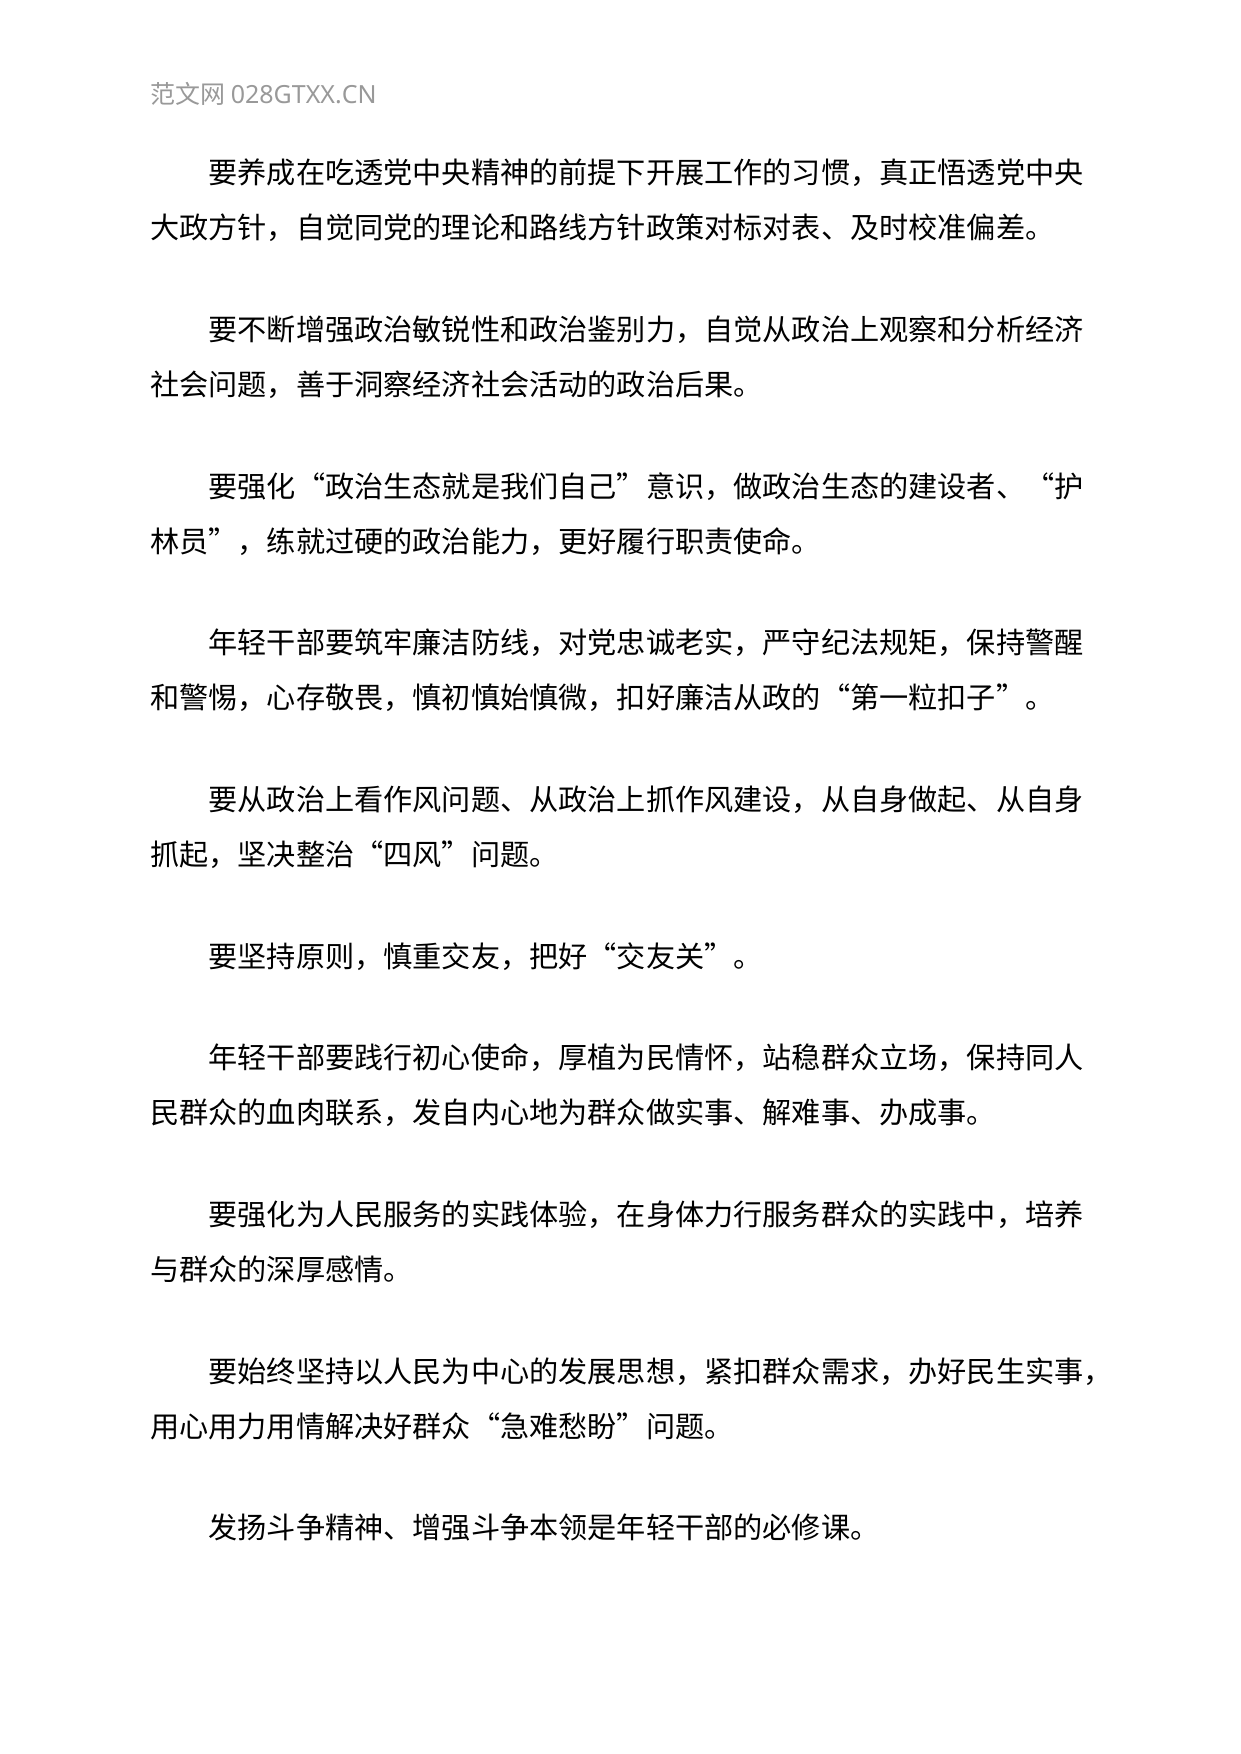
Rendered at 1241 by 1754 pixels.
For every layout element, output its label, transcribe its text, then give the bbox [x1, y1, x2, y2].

text 要坚持原则，慎重交友，把好“交友关”。 [150, 933, 1090, 976]
text 要始终坚持以人民为中心的发展思想，紧扣群众需求，办好民生实事，用心用力用情解决好群众“急难愁盼”问题。 [150, 1348, 1090, 1446]
text 要不断增强政治敏锐性和政治鉴别力，自觉从政治上观察和分析经济社会问题，善于洞察经济社会活动的政治后果。 [150, 307, 1090, 404]
text 要强化“政治生态就是我们自己”意识，做政治生态的建设者、“护林员”，练就过硬的政治能力，更好履行职责使命。 [150, 463, 1090, 561]
text 要强化为人民服务的实践体验，在身体力行服务群众的实践中，培养与群众的深厚感情。 [150, 1192, 1090, 1289]
text 年轻干部要践行初心使命，厚植为民情怀，站稳群众立场，保持同人民群众的血肉联系，发自内心地为群众做实事、解难事、办成事。 [150, 1035, 1090, 1132]
text 发扬斗争精神、增强斗争本领是年轻干部的必修课。 [150, 1505, 1090, 1547]
text 要从政治上看作风问题、从政治上抓作风建设，从自身做起、从自身抓起，坚决整治“四风”问题。 [150, 777, 1090, 874]
text 要养成在吃透党中央精神的前提下开展工作的习惯，真正悟透党中央大政方针，自觉同党的理论和路线方针政策对标对表、及时校准偏差。 [150, 150, 1090, 247]
text 年轻干部要筑牢廉洁防线，对党忠诚老实，严守纪法规矩，保持警醒和警惕，心存敬畏，慎初慎始慎微，扣好廉洁从政的“第一粒扣子”。 [150, 620, 1090, 717]
